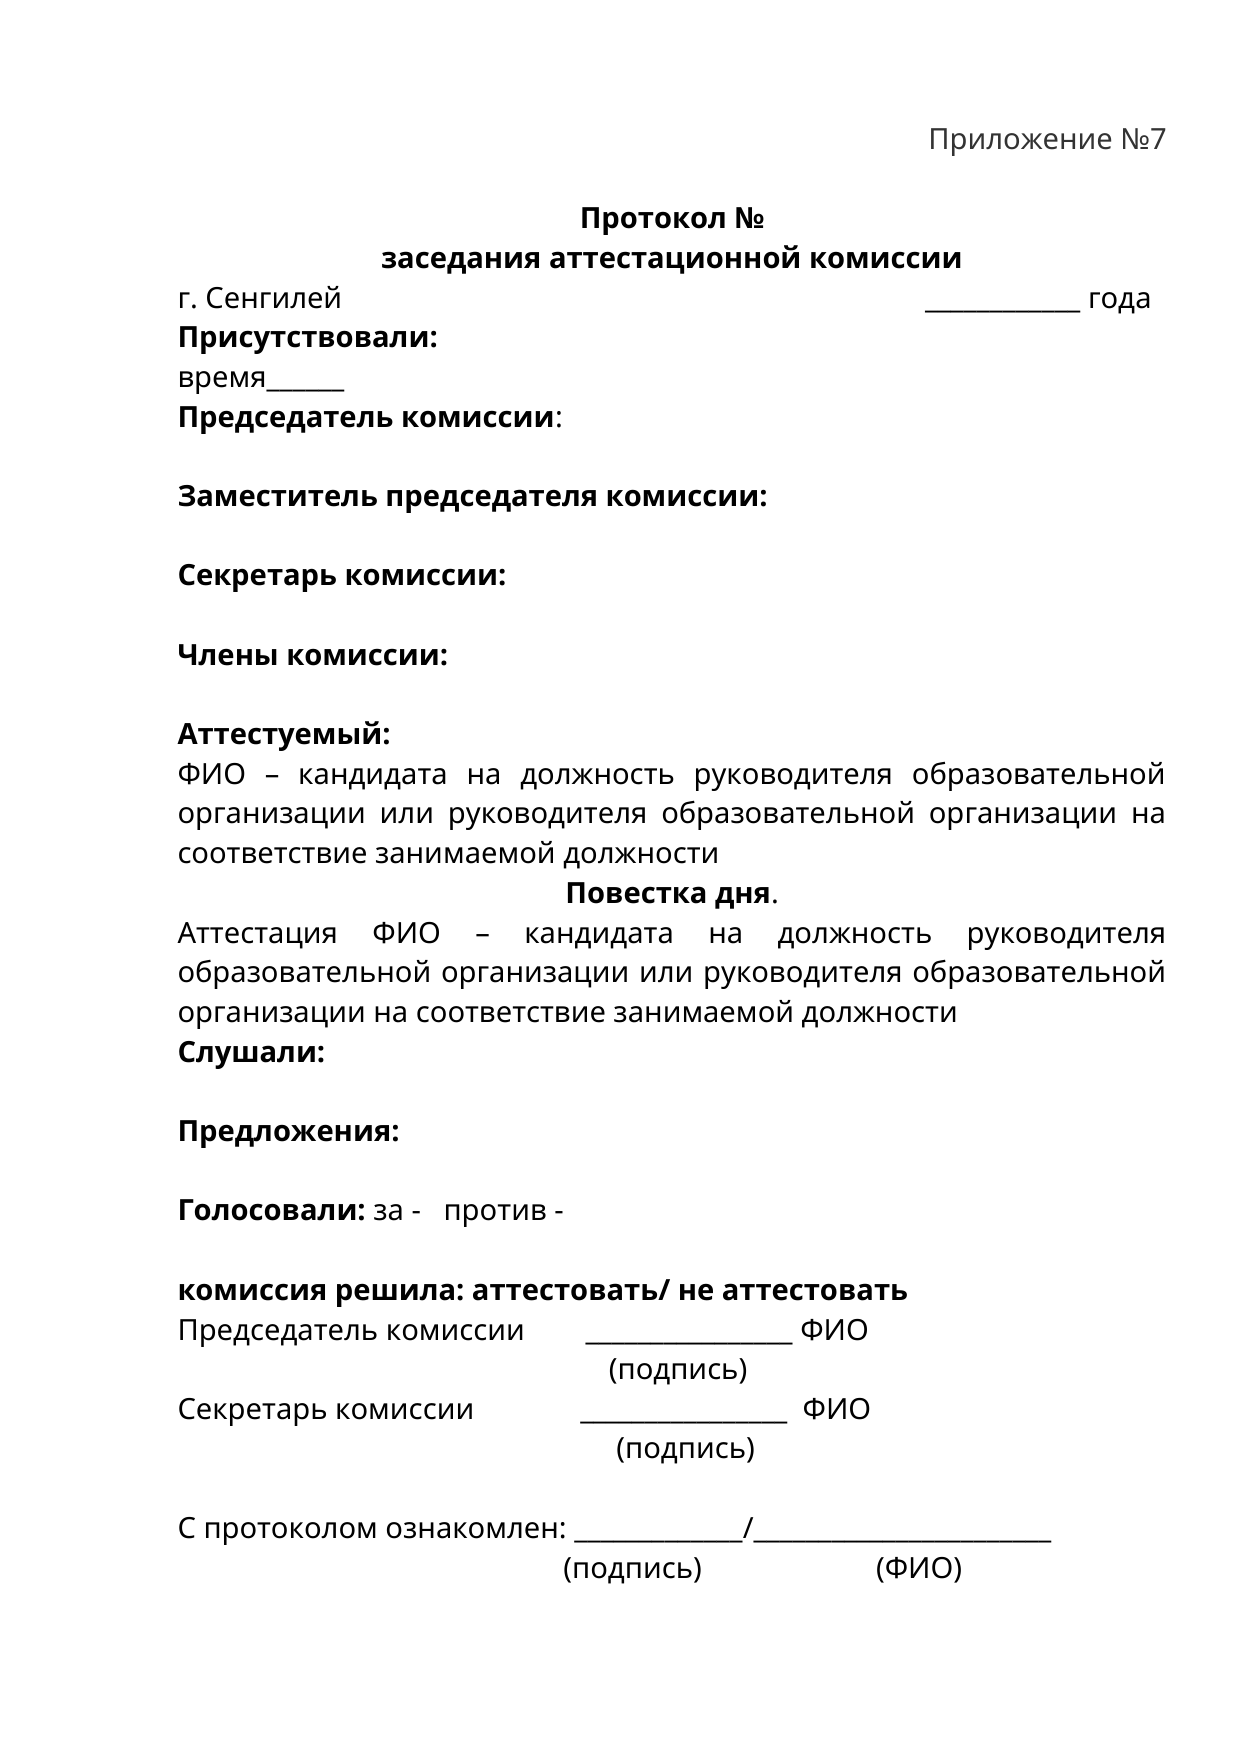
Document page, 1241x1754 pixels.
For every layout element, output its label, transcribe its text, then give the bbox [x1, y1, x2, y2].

text С протоколом ознакомлен: _____________/_______________________ [177, 1507, 1167, 1547]
text Секретарь комиссии ________________ ФИО [177, 1388, 1167, 1428]
text Члены комиссии: [177, 634, 1167, 674]
text комиссия решила: аттестовать/ не аттестовать [177, 1269, 1167, 1309]
text Председатель комиссии: [177, 396, 1167, 436]
text Предложения: [177, 1110, 1167, 1150]
text Аттестуемый: [177, 713, 1167, 753]
text Слушали: [177, 1031, 1167, 1071]
text ФИО – кандидата на должность руководителя образовательной организации или руководителя образовательной организации на соответствие занимаемой должности [177, 753, 1167, 872]
text (подпись) [177, 1428, 1167, 1467]
text (подпись) (ФИО) [177, 1547, 1167, 1587]
text Аттестация ФИО – кандидата на должность руководителя образовательной организации или руководителя образовательной организации на соответствие занимаемой должности [177, 912, 1167, 1031]
text Голосовали: за - против - [177, 1190, 1167, 1229]
text Присутствовали: время______ [177, 317, 1167, 396]
text Председатель комиссии ________________ ФИО [177, 1309, 1167, 1348]
text Приложение №7 [177, 118, 1167, 158]
text Повестка дня. [177, 872, 1167, 912]
text Секретарь комиссии: [177, 555, 1167, 594]
text (подпись) [177, 1348, 1167, 1388]
text Заместитель председателя комиссии: [177, 475, 1167, 515]
text г. Сенгилей ____________ года [177, 277, 1167, 317]
text заседания аттестационной комиссии [177, 237, 1167, 277]
text Протокол № [177, 197, 1167, 237]
